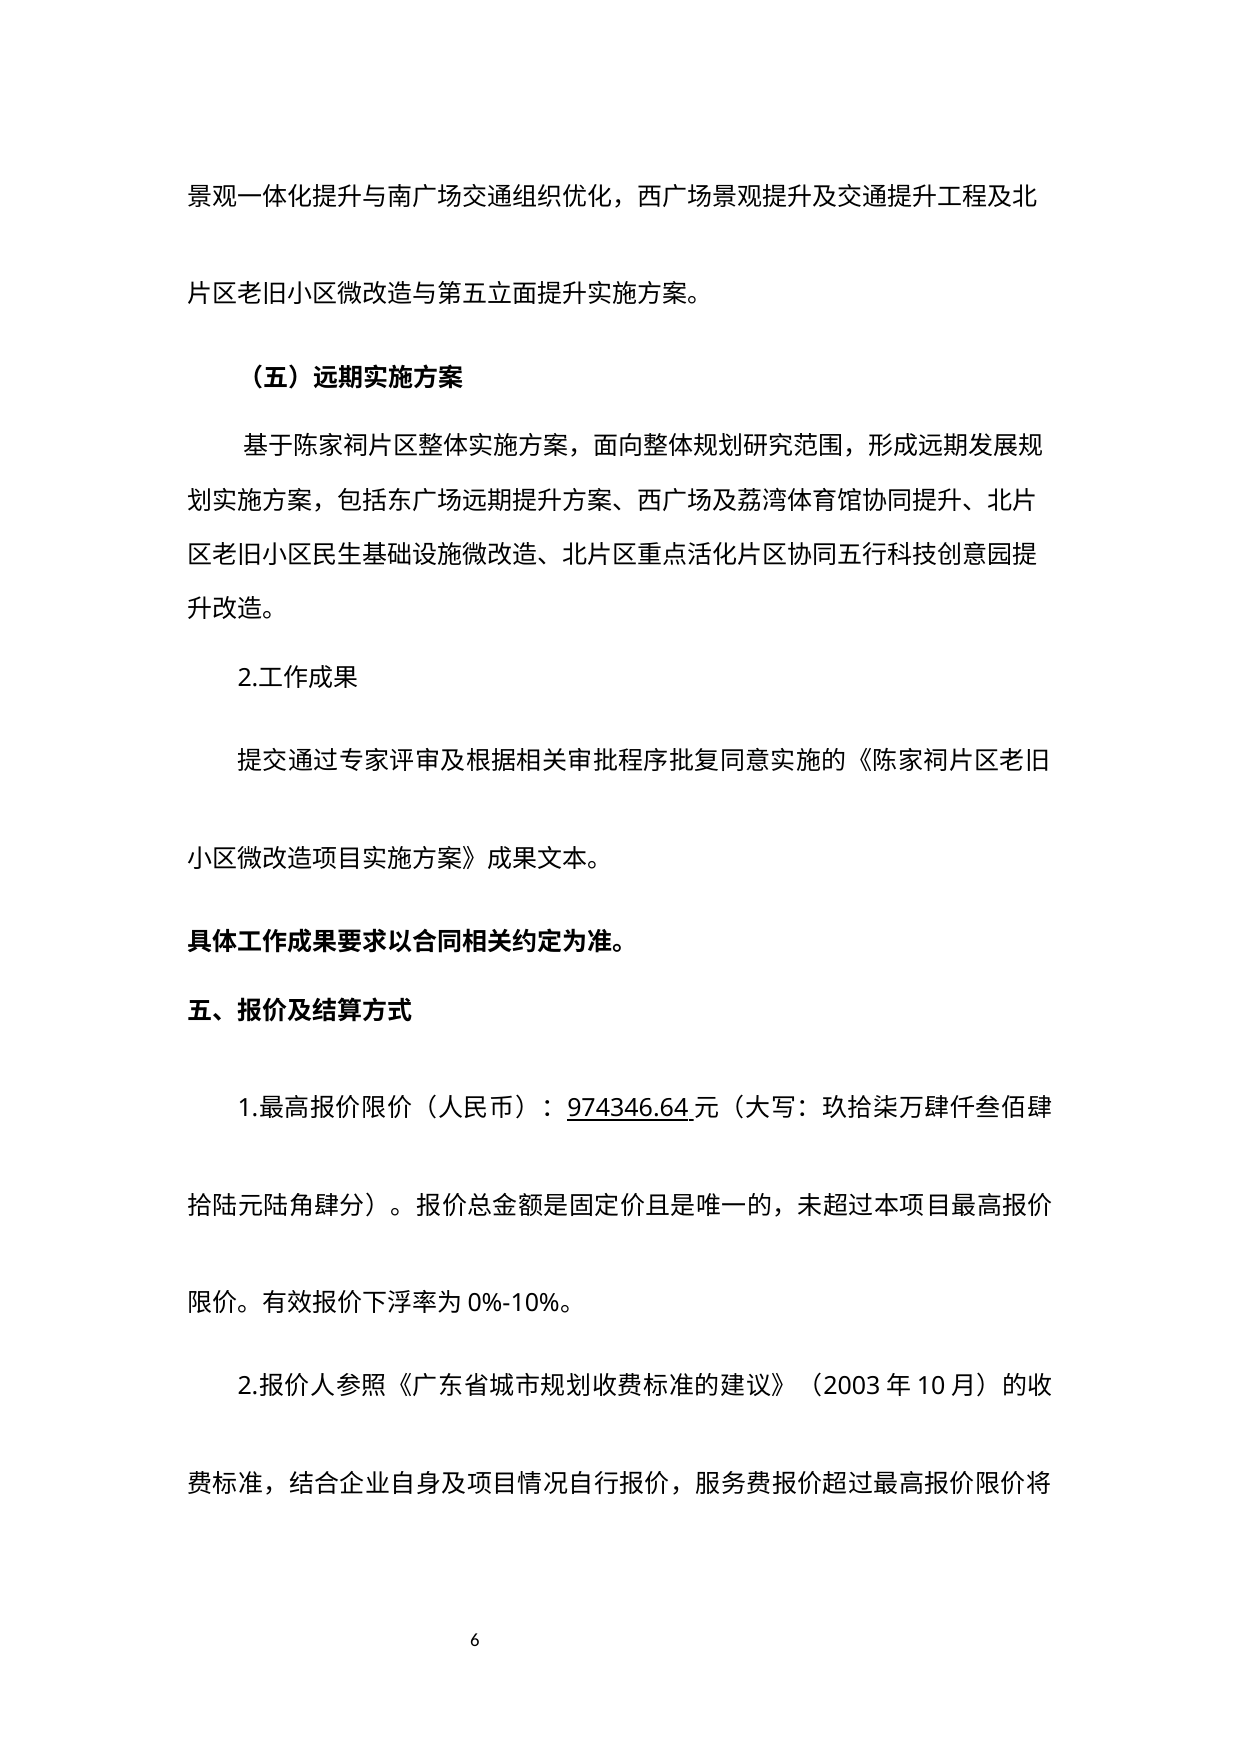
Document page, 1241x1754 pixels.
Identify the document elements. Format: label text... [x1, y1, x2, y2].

text 2.工作成果 [187, 643, 1053, 708]
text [187, 1351, 1053, 1514]
text 五、报价及结算方式 [187, 990, 1053, 1055]
text 基于陈家祠片区整体实施方案，面向整体规划研究范围，形成远期发展规划实施方案，包括东广场远期提升方案、西广场及荔湾体育馆协同提升、北片区老旧小区民生基础设施微改造、北片区重点活化片区协同五行科技创意园提升改造。 [187, 426, 1053, 625]
text 1.最高报价限价（人民币）：974346.64元（大写：玖拾柒万肆仟叁佰肆拾陆元陆角肆分）。报价总金额是固定价且是唯一的，未超过本项目最高报价限价。有效报价下浮率为0%-10%。 [187, 1073, 1053, 1333]
text 提交通过专家评审及根据相关审批程序批复同意实施的《陈家祠片区老旧小区微改造项目实施方案》成果文本。 [187, 726, 1053, 889]
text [187, 162, 1053, 324]
text 具体工作成果要求以合同相关约定为准。 [187, 907, 1053, 972]
text （五）远期实施方案 [187, 343, 1053, 408]
